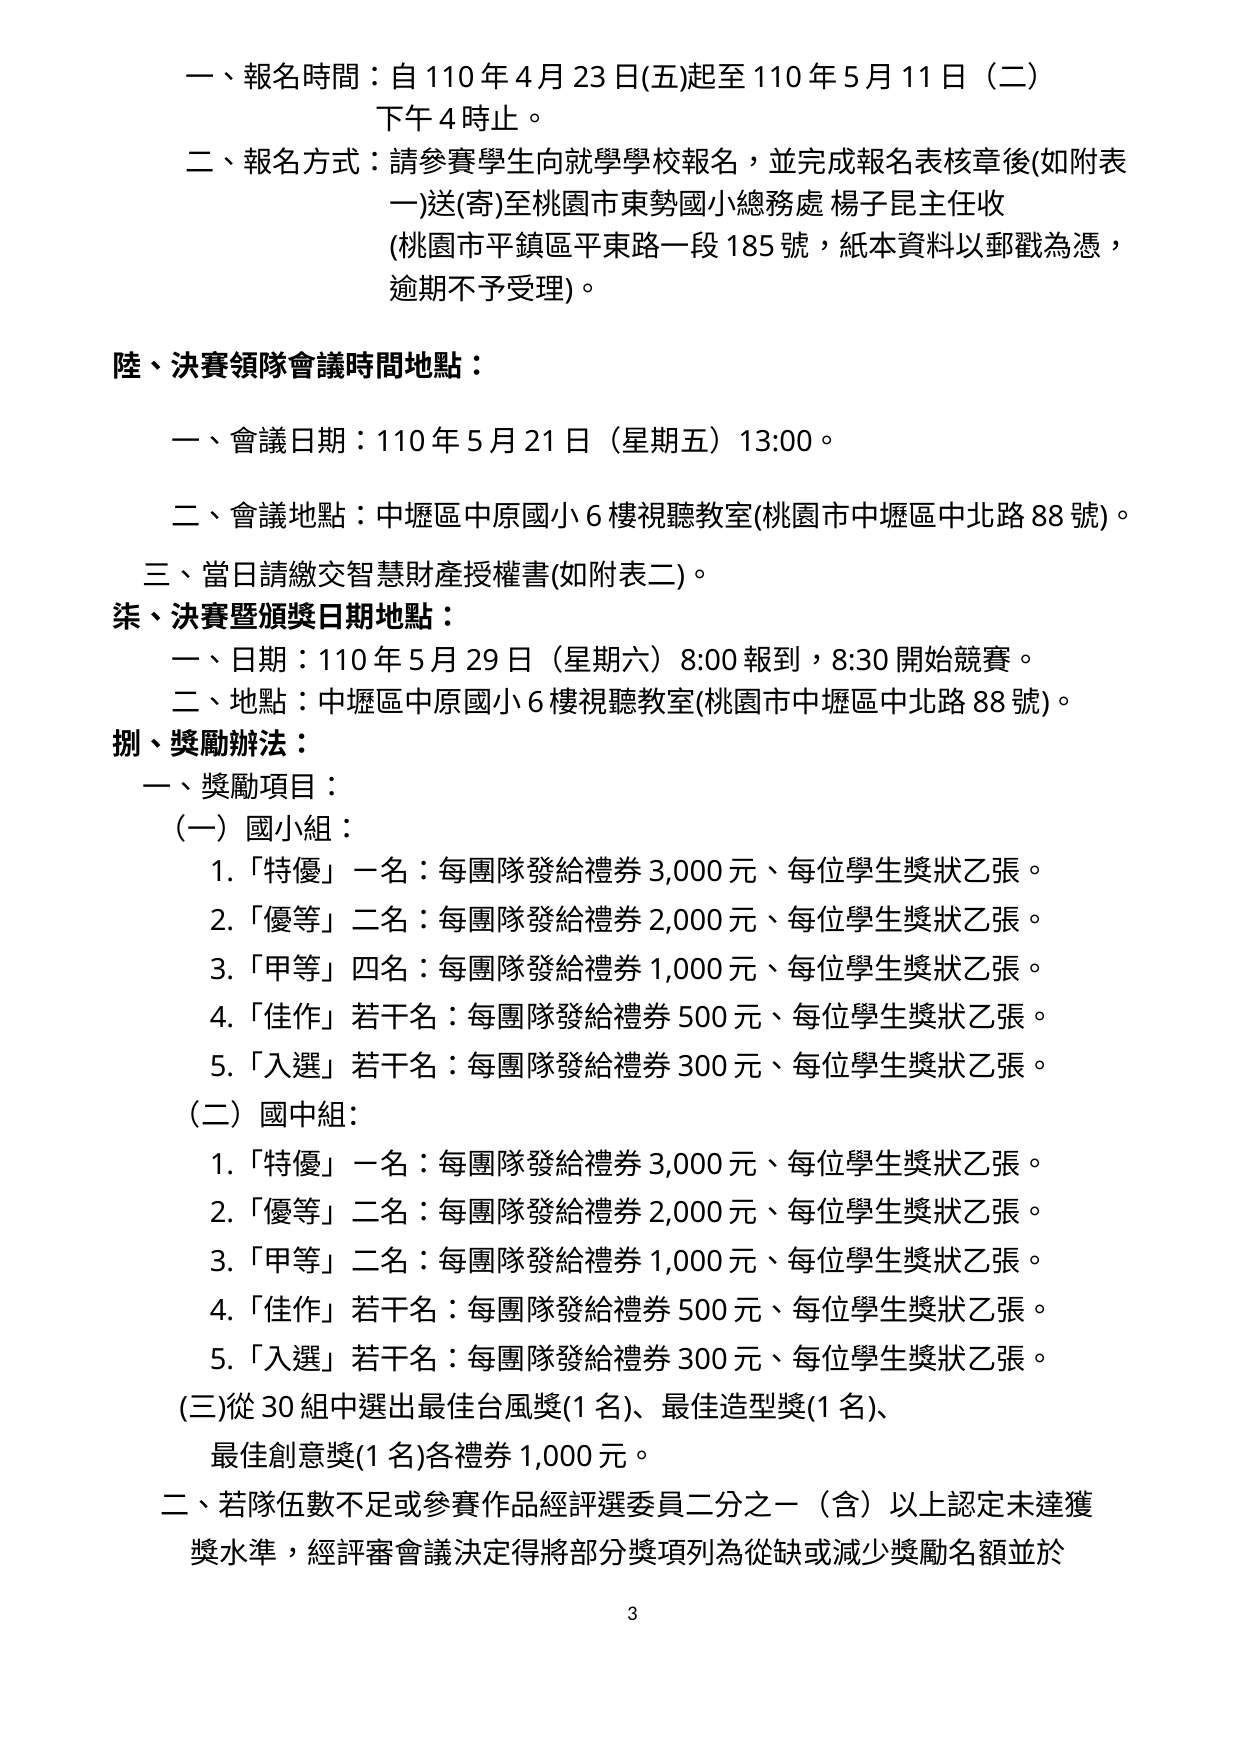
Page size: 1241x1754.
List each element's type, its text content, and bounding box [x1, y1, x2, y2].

text 獎水準，經評審會議決定得將部分獎項列為從缺或減少獎勵名額並於 [137, 1530, 1152, 1572]
text 捌、獎勵辦法： [112, 721, 1152, 763]
text 4.「佳作」若干名：每團隊發給禮券500元、每位學生獎狀乙張。 [112, 1286, 1192, 1329]
text 一、獎勵項目： [112, 763, 1152, 806]
text 一、報名時間：自110年4月23日(五)起至110年5月11日（二） [112, 53, 1152, 96]
text 2.「優等」二名：每團隊發給禮券2,000元、每位學生獎狀乙張。 [112, 897, 1213, 939]
text 3.「甲等」二名：每團隊發給禮券1,000元、每位學生獎狀乙張。 [112, 1238, 1192, 1280]
text 3.「甲等」四名：每團隊發給禮券1,000元、每位學生獎狀乙張。 [112, 945, 1192, 988]
text (三)從30組中選出最佳台風獎(1名)、最佳造型獎(1名)、 [112, 1384, 1152, 1426]
text 最佳創意獎(1名)各禮券1,000元。 [112, 1433, 1152, 1475]
text 下午4時止。 [112, 96, 1152, 138]
text 三、當日請繳交智慧財產授權書(如附表二)。 [112, 551, 1152, 594]
text (桃園市平鎮區平東路一段185號，紙本資料以郵戳為憑， [112, 223, 1152, 265]
text 陸、決賽領隊會議時間地點： [112, 326, 1152, 401]
text 1.「特優」ㄧ名：每團隊發給禮券3,000元、每位學生獎狀乙張。 [112, 1140, 1213, 1183]
text 一、日期：110年5月29日（星期六）8:00報到，8:30開始競賽。 [171, 636, 1152, 678]
text 4.「佳作」若干名：每團隊發給禮券500元、每位學生獎狀乙張。 [112, 994, 1192, 1036]
text 二、會議地點：中壢區中原國小6樓視聽教室(桃園市中壢區中北路88號)。 [171, 476, 1152, 551]
text 逾期不予受理)。 [112, 265, 1152, 308]
text 5.「入選」若干名：每團隊發給禮券300元、每位學生獎狀乙張。 [112, 1335, 1152, 1378]
text 2.「優等」二名：每團隊發給禮券2,000元、每位學生獎狀乙張。 [112, 1189, 1213, 1231]
text （一）國小組： [112, 806, 1152, 848]
text 二、若隊伍數不足或參賽作品經評選委員二分之ㄧ（含）以上認定未達獲 [137, 1481, 1152, 1524]
text 一、會議日期：110年5月21日（星期五）13:00。 [171, 401, 1152, 476]
text 5.「入選」若干名：每團隊發給禮券300元、每位學生獎狀乙張。 [112, 1043, 1152, 1085]
text 二、報名方式：請參賽學生向就學學校報名，並完成報名表核章後(如附表 [112, 138, 1152, 181]
text 柒、決賽暨頒獎日期地點： [112, 594, 1152, 636]
text 二、地點：中壢區中原國小6樓視聽教室(桃園市中壢區中北路88號)。 [171, 678, 1152, 721]
text 1.「特優」ㄧ名：每團隊發給禮券3,000元、每位學生獎狀乙張。 [112, 848, 1213, 890]
text （二）國中組： [112, 1092, 1152, 1134]
text 一)送(寄)至桃園市東勢國小總務處 楊子昆主任收 [112, 181, 1152, 223]
